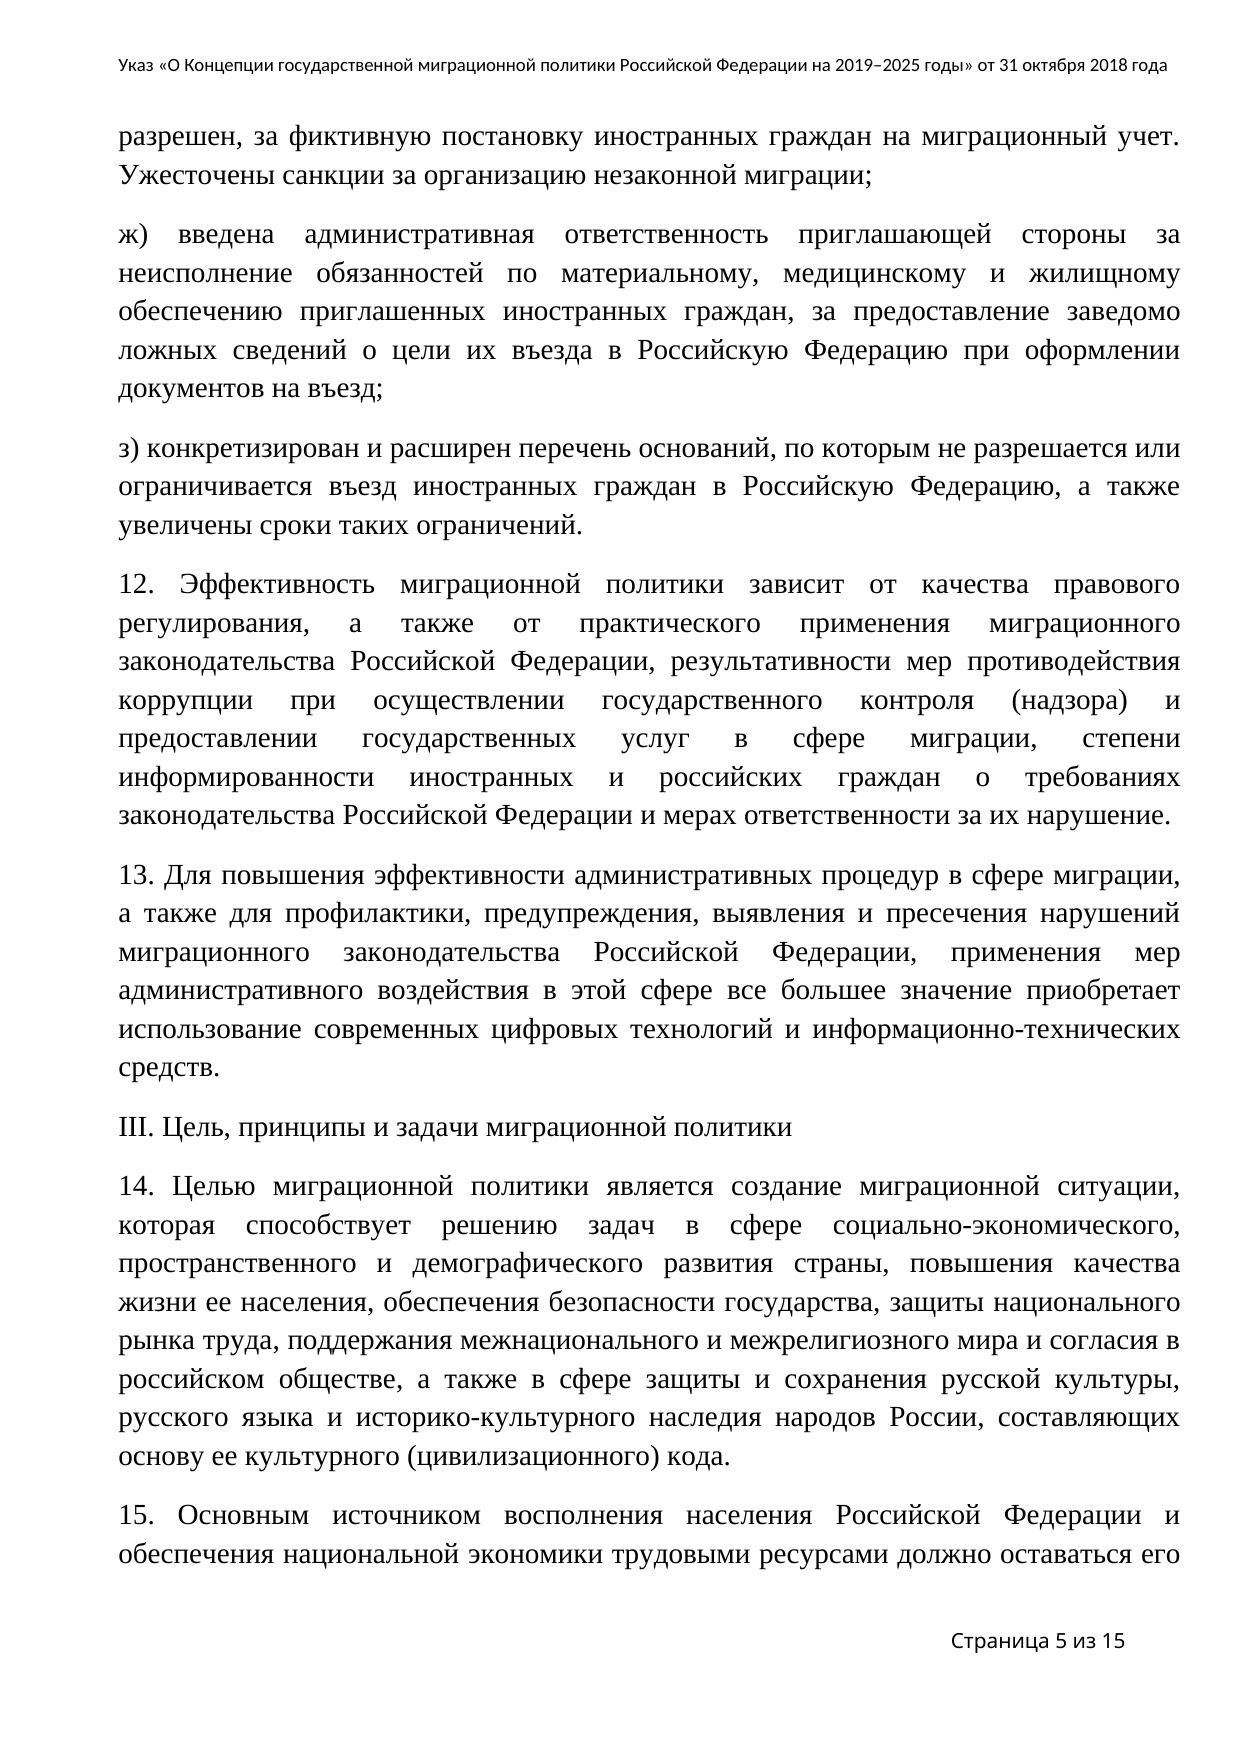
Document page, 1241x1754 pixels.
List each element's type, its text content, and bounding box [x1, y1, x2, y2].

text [118, 1497, 1181, 1569]
text ж) введена административная ответственность приглашающей стороны за неисполнение обязанностей по материальному, медицинскому и жилищному обеспечению приглашенных иностранных граждан, за предоставление заведомо ложных сведений о цели их въезда в Российскую Федерацию при оформлении документов на въезд; [118, 216, 1181, 404]
text з) конкретизирован и расширен перечень оснований, по которым не разрешается или ограничивается въезд иностранных граждан в Российскую Федерацию, а также увеличены сроки таких ограничений. [118, 430, 1181, 540]
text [118, 118, 1181, 190]
text 13. Для повышения эффективности административных процедур в сфере миграции, а также для профилактики, предупреждения, выявления и пресечения нарушений миграционного законодательства Российской Федерации, применения мер административного воздействия в этой сфере все большее значение приобретает использование современных цифровых технологий и информационно-технических средств. [118, 857, 1181, 1083]
text 14. Целью миграционной политики является создание миграционной ситуации, которая способствует решению задач в сфере социально-экономического, пространственного и демографического развития страны, повышения качества жизни ее населения, обеспечения безопасности государства, защиты национального рынка труда, поддержания межнационального и межрелигиозного мира и согласия в российском обществе, а также в сфере защиты и сохранения русской культуры, русского языка и историко-культурного наследия народов России, составляющих основу ее культурного (цивилизационного) кода. [118, 1168, 1181, 1472]
text 12. Эффективность миграционной политики зависит от качества правового регулирования, а также от практического применения миграционного законодательства Российской Федерации, результативности мер противодействия коррупции при осуществлении государственного контроля (надзора) и предоставлении государственных услуг в сфере миграции, степени информированности иностранных и российских граждан о требованиях законодательства Российской Федерации и мерах ответственности за их нарушение. [118, 566, 1181, 831]
text III. Цель, принципы и задачи миграционной политики [118, 1109, 1181, 1142]
